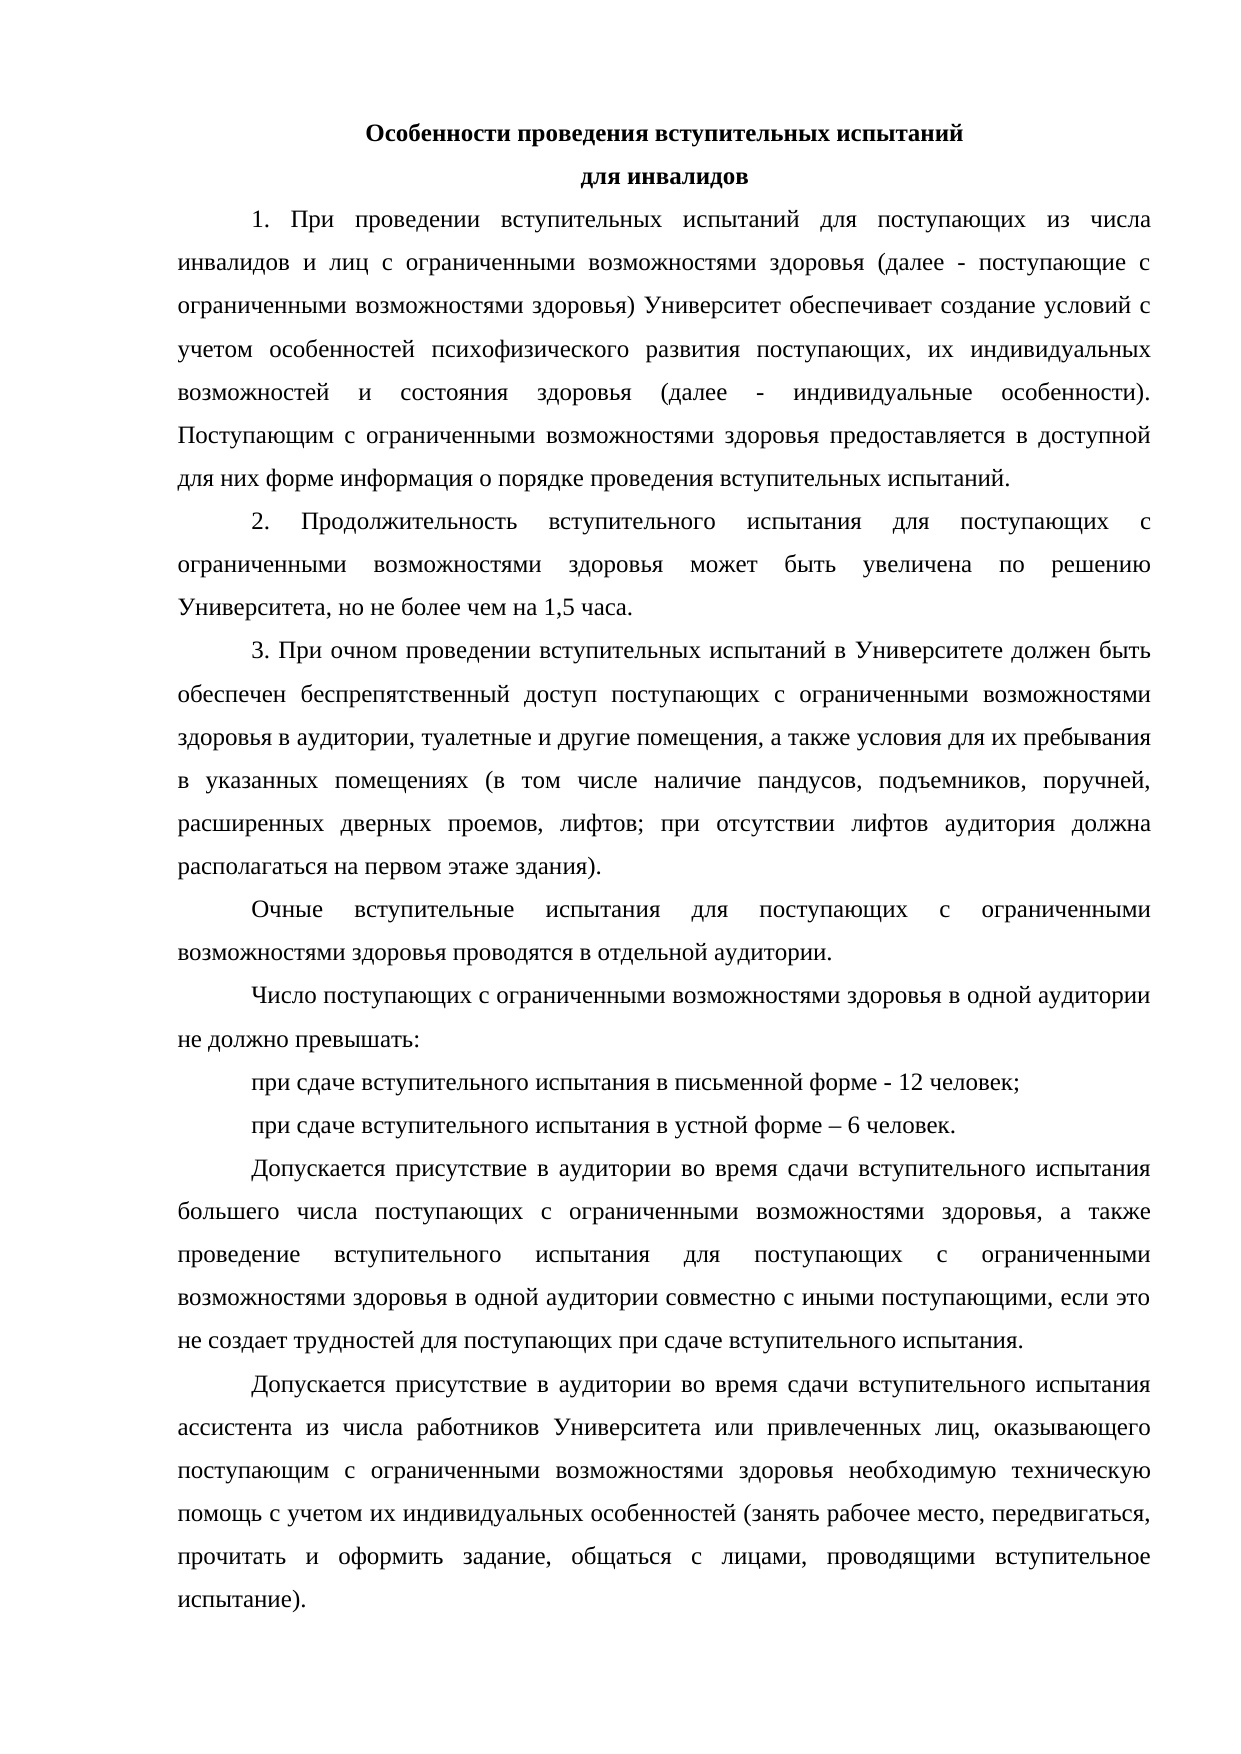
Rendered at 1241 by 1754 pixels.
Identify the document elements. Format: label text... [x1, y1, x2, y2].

text Допускается присутствие в аудитории во время сдачи вступительного испытания ассистента из числа работников Университета или привлеченных лиц, оказывающего поступающим с ограниченными возможностями здоровья необходимую техническую помощь с учетом их индивидуальных особенностей (занять рабочее место, передвигаться, прочитать и оформить задание, общаться с лицами, проводящими вступительное испытание). [177, 1369, 1152, 1613]
text при сдаче вступительного испытания в устной форме – 6 человек. [177, 1110, 1152, 1139]
text Очные вступительные испытания для поступающих с ограниченными возможностями здоровья проводятся в отдельной аудитории. [177, 894, 1152, 966]
text 2. Продолжительность вступительного испытания для поступающих с ограниченными возможностями здоровья может быть увеличена по решению Университета, но не более чем на 1,5 часа. [177, 506, 1152, 621]
text при сдаче вступительного испытания в письменной форме - 12 человек; [177, 1067, 1152, 1096]
text Допускается присутствие в аудитории во время сдачи вступительного испытания большего числа поступающих с ограниченными возможностями здоровья, а также проведение вступительного испытания для поступающих с ограниченными возможностями здоровья в одной аудитории совместно с иными поступающими, если это не создает трудностей для поступающих при сдаче вступительного испытания. [177, 1153, 1152, 1354]
text для инвалидов [177, 161, 1152, 190]
text 3. При очном проведении вступительных испытаний в Университете должен быть обеспечен беспрепятственный доступ поступающих с ограниченными возможностями здоровья в аудитории, туалетные и другие помещения, а также условия для их пребывания в указанных помещениях (в том числе наличие пандусов, подъемников, поручней, расширенных дверных проемов, лифтов; при отсутствии лифтов аудитория должна располагаться на первом этаже здания). [177, 636, 1152, 880]
text 1. При проведении вступительных испытаний для поступающих из числа инвалидов и лиц с ограниченными возможностями здоровья (далее - поступающие с ограниченными возможностями здоровья) Университет обеспечивает создание условий с учетом особенностей психофизического развития поступающих, их индивидуальных возможностей и состояния здоровья (далее - индивидуальные особенности). Поступающим с ограниченными возможностями здоровья предоставляется в доступной для них форме информация о порядке проведения вступительных испытаний. [177, 204, 1152, 492]
text Особенности проведения вступительных испытаний [177, 118, 1152, 147]
text Число поступающих с ограниченными возможностями здоровья в одной аудитории не должно превышать: [177, 981, 1152, 1052]
